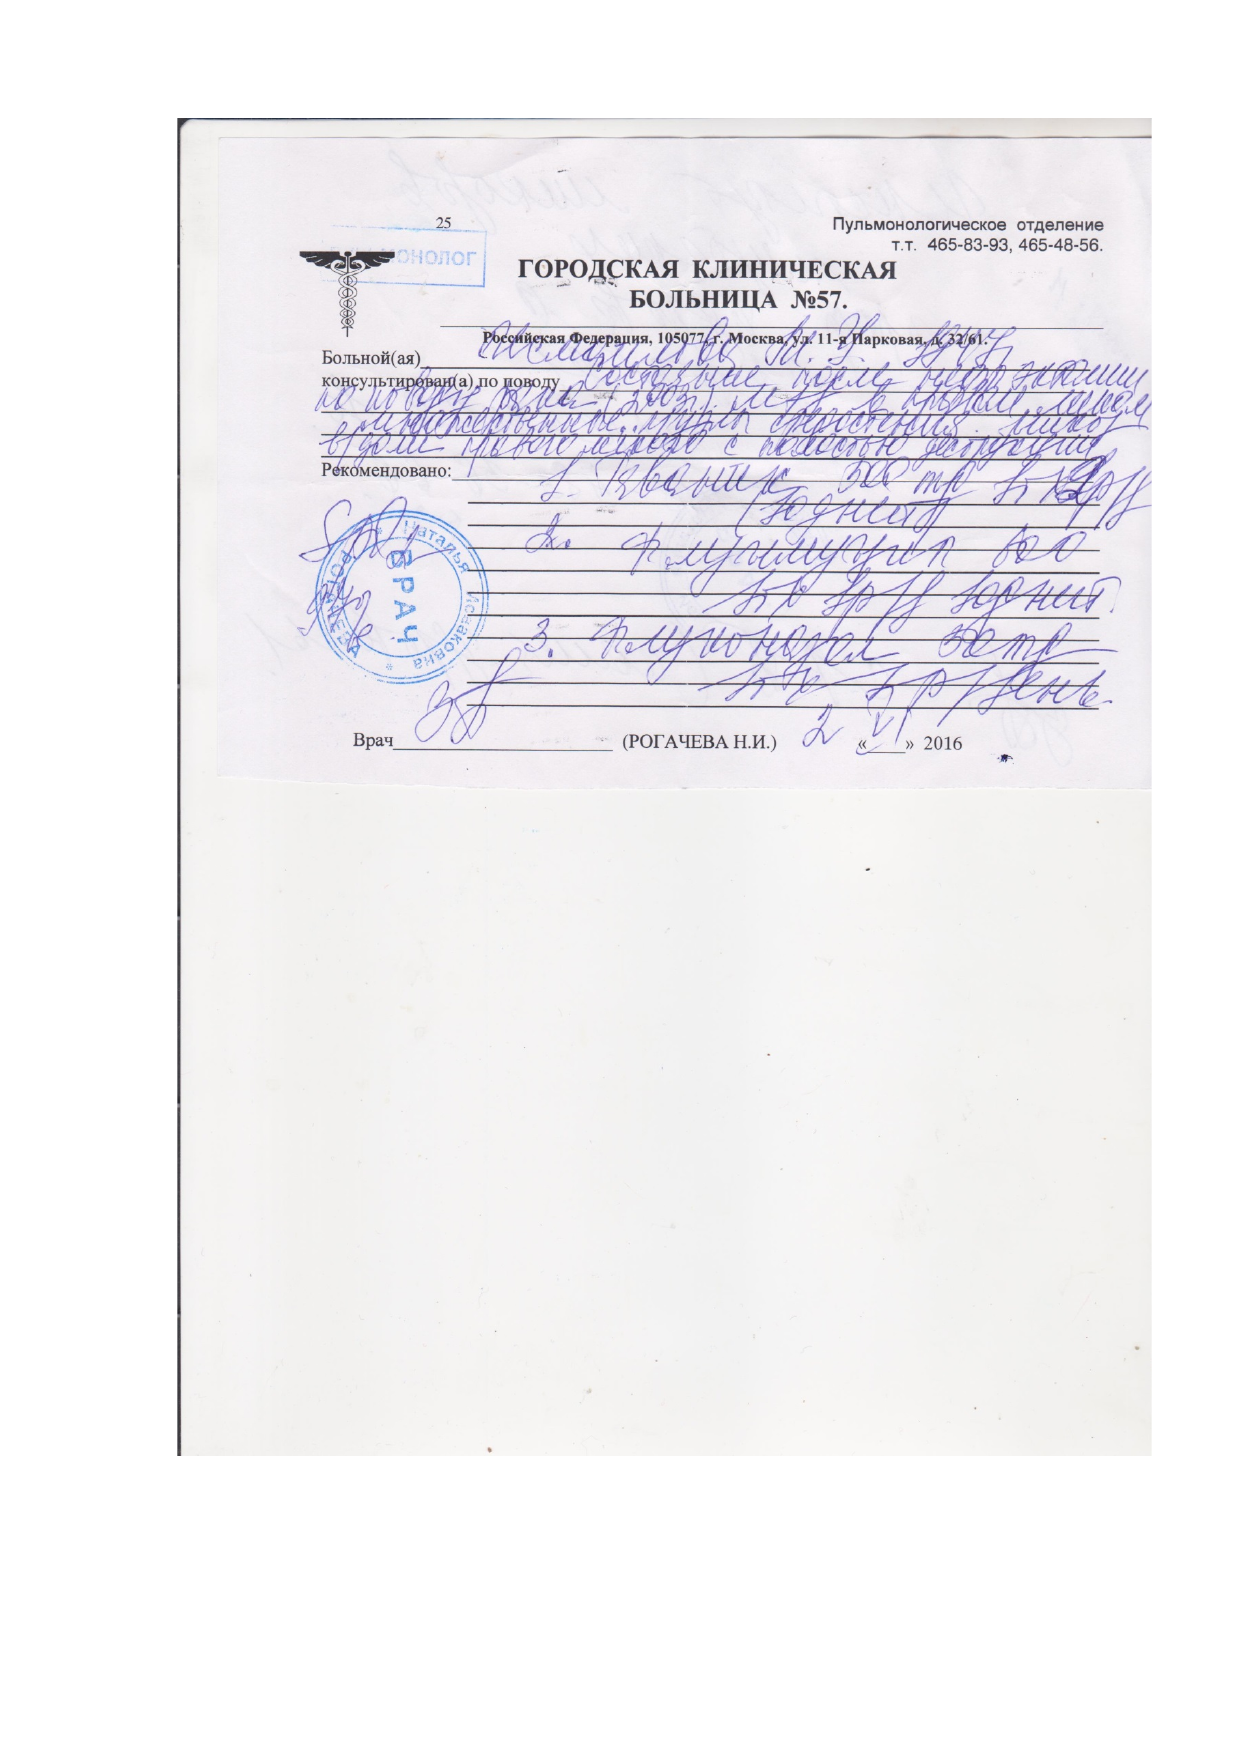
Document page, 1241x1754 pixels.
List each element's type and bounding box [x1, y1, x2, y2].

picture [177, 118, 1152, 1456]
